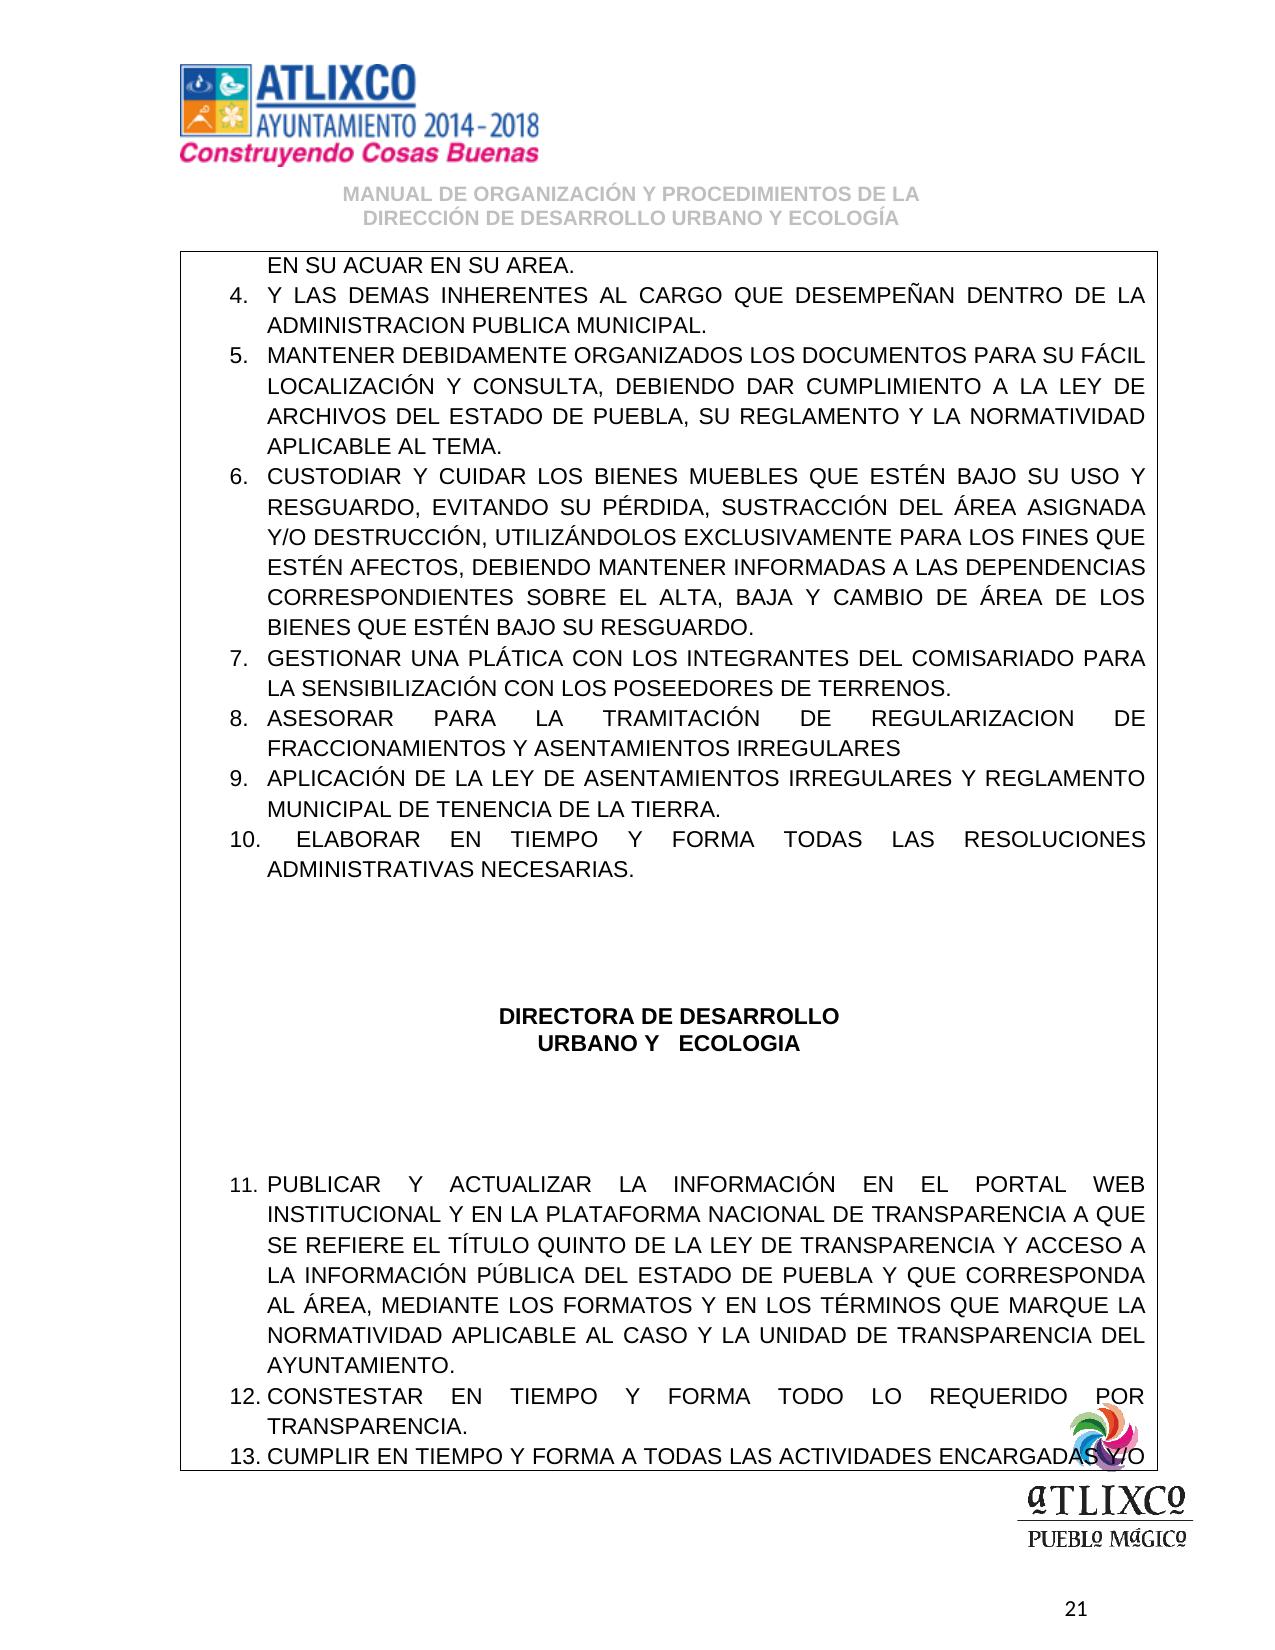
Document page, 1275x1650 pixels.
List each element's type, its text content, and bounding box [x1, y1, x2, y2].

picture [180, 64, 539, 167]
picture [1017, 1403, 1194, 1547]
